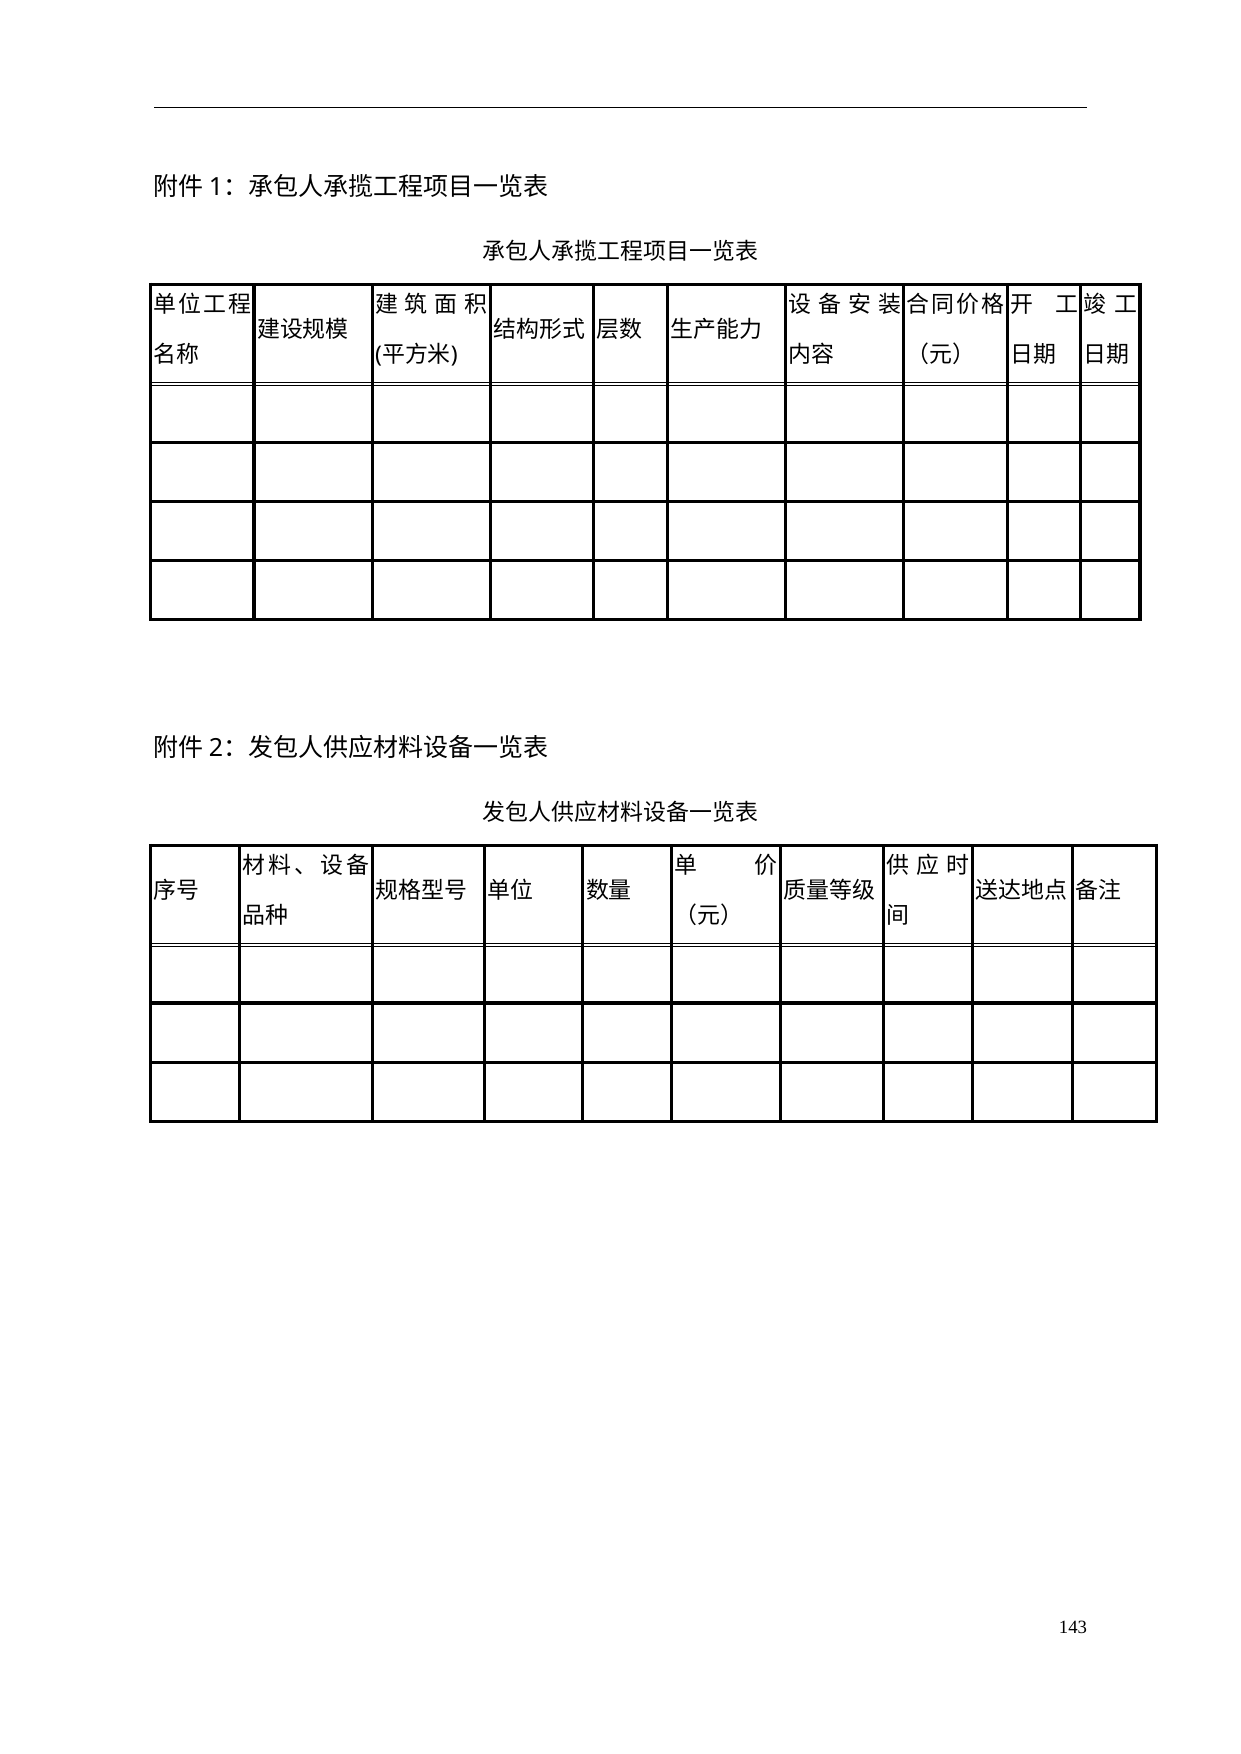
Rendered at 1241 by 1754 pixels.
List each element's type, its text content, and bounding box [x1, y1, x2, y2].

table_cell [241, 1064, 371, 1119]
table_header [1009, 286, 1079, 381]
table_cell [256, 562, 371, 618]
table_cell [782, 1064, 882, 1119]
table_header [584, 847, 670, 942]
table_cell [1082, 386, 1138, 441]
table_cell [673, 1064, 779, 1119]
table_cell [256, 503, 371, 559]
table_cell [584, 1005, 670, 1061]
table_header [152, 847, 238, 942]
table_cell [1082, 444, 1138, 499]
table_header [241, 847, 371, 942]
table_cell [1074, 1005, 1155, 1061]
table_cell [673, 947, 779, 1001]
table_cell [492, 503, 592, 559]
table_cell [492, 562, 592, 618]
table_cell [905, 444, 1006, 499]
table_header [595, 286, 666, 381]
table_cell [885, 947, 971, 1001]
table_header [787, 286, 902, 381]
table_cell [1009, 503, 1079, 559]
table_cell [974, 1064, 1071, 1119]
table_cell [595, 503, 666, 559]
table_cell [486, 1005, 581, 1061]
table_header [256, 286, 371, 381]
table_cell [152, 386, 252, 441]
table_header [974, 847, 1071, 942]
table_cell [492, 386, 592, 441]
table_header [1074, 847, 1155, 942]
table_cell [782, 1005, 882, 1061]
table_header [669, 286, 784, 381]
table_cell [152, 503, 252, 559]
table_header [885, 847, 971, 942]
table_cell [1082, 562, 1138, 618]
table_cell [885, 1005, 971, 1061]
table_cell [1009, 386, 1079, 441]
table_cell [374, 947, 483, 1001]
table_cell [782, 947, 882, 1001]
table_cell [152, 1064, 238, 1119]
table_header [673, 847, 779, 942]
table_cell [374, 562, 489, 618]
text 承包人承揽工程项目一览表 [153, 233, 1087, 266]
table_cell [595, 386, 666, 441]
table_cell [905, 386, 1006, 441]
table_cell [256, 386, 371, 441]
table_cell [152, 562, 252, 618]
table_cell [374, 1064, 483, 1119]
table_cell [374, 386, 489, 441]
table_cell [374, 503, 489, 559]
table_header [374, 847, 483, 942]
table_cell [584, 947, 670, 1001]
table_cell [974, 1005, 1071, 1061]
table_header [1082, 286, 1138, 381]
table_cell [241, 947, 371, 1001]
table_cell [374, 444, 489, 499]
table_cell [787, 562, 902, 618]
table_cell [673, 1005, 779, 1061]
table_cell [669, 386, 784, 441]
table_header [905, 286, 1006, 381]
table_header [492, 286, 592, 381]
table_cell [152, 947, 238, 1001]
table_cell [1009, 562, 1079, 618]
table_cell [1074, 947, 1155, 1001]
text 发包人供应材料设备一览表 [153, 794, 1087, 827]
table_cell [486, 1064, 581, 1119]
text 附件1：承包人承揽工程项目一览表 [153, 166, 1087, 202]
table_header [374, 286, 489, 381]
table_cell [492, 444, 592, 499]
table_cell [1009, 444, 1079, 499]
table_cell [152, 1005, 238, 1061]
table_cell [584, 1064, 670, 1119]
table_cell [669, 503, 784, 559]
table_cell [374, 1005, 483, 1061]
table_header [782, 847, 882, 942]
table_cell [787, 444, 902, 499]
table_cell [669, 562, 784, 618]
text 附件2：发包人供应材料设备一览表 [153, 727, 1087, 763]
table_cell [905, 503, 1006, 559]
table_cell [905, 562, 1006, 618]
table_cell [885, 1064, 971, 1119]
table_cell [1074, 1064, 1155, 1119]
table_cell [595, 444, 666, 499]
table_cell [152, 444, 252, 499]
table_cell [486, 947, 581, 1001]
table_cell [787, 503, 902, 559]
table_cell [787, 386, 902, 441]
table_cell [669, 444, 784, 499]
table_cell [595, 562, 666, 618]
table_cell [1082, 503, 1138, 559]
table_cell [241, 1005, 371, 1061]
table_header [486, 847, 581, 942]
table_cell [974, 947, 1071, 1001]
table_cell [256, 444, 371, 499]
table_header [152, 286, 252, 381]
